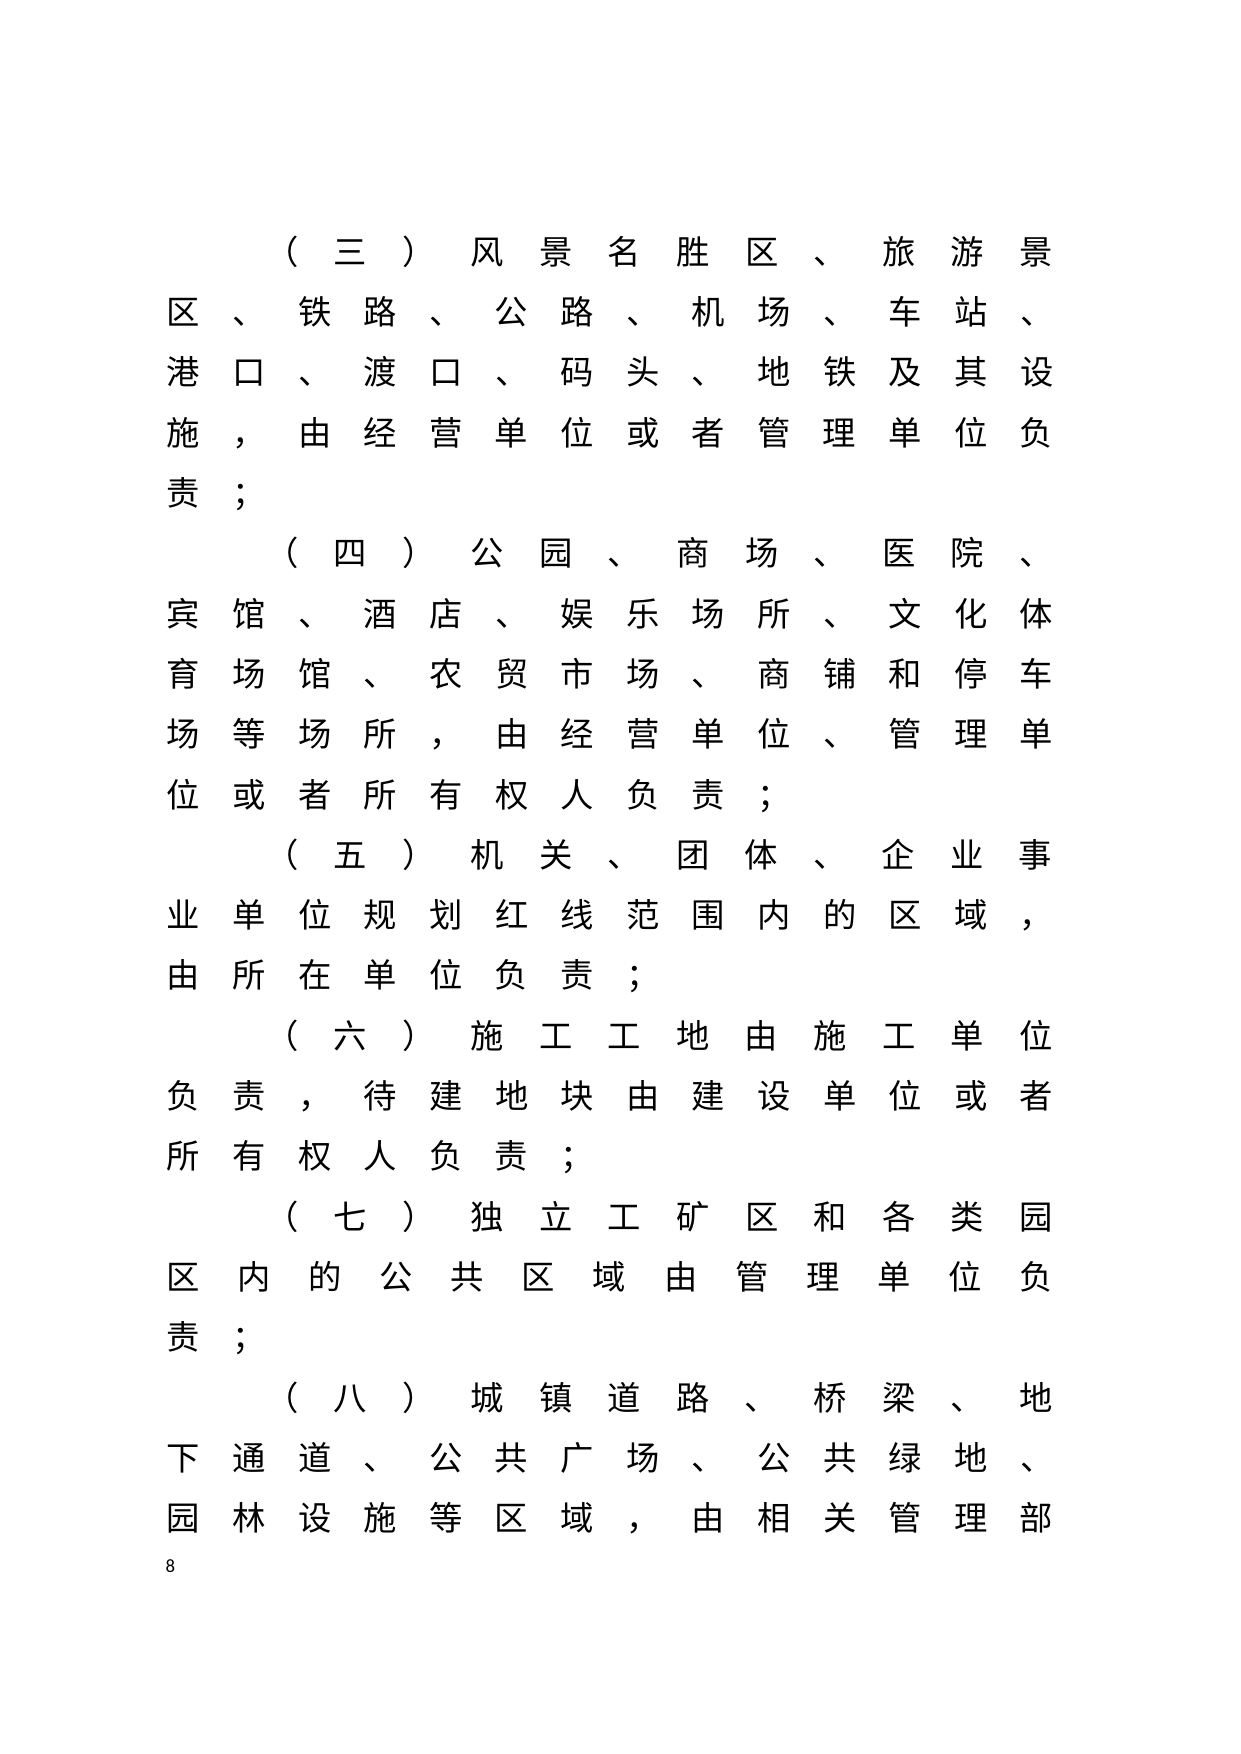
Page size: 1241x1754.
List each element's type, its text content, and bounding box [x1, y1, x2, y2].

text （六）施工工地由施工单位负责，待建地块由建设单位或者所有权人负责； [167, 1003, 1085, 1184]
text （七）独立工矿区和各类园区内的公共区域由管理单位负责； [167, 1184, 1085, 1365]
text （三）风景名胜区、旅游景区、铁路、公路、机场、车站、港口、渡口、码头、地铁及其设施，由经营单位或者管理单位负责； [167, 219, 1085, 521]
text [167, 1365, 1085, 1546]
text （四）公园、商场、医院、宾馆、酒店、娱乐场所、文化体育场馆、农贸市场、商铺和停车场等场所，由经营单位、管理单位或者所有权人负责； [167, 521, 1085, 823]
text （五）机关、团体、企业事业单位规划红线范围内的区域，由所在单位负责； [167, 823, 1085, 1003]
